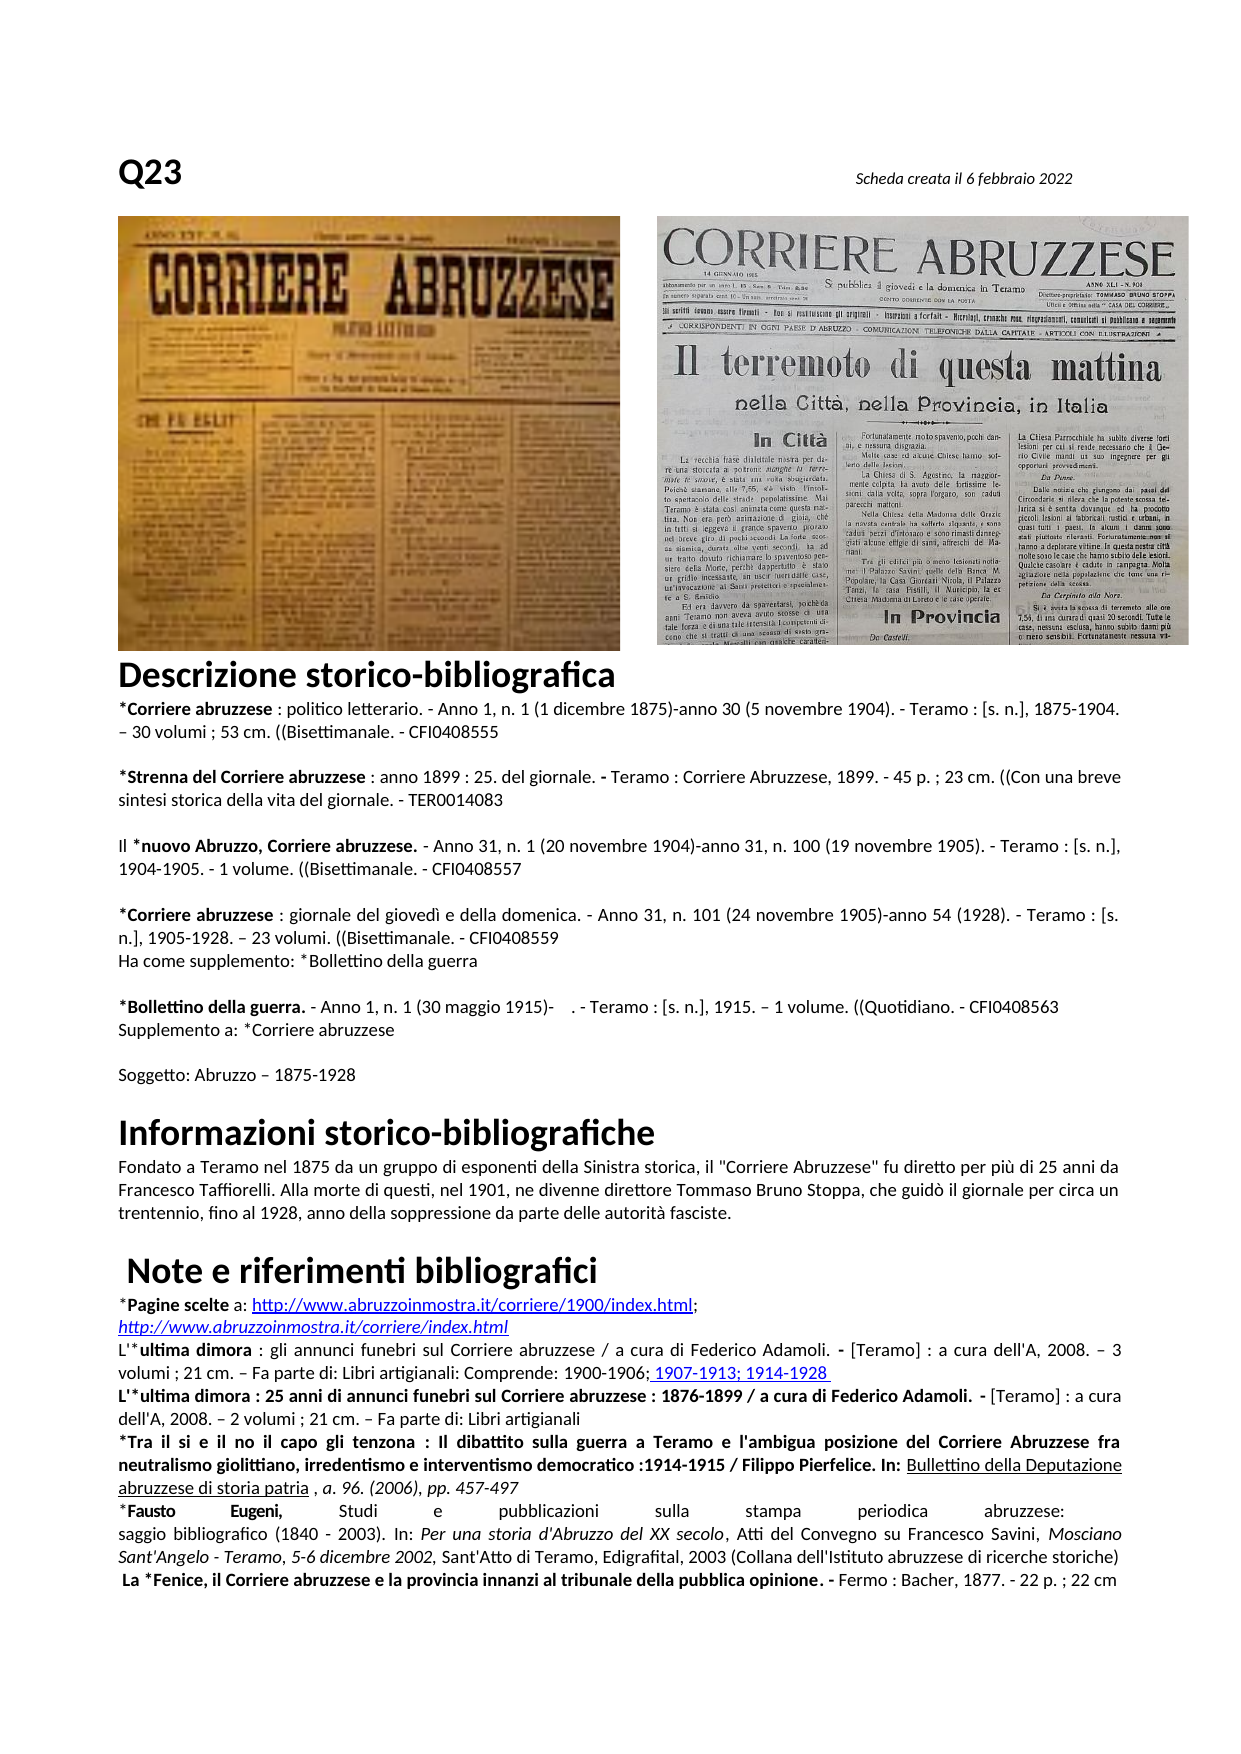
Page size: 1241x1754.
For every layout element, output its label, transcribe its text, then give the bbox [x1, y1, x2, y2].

text *Bollettino della guerra. - Anno 1, n. 1 (30 maggio 1915)- . - Teramo : [s. n.], 1915. – 1 volume. ((Quotidiano. - CFI0408563 [118, 995, 1122, 1018]
subtitle *Pagine scelte a: http://www.abruzzoinmostra.it/corriere/1900/index.html; [118, 1293, 1122, 1316]
text Il *nuovo Abruzzo, Corriere abruzzese. - Anno 31, n. 1 (20 novembre 1904)-anno 31, n. 100 (19 novembre 1905). - Teramo : [s. n.], 1904-1905. - 1 volume. ((Bisettimanale. - CFI0408557 [118, 834, 1122, 880]
subtitle *Tra il si e il no il capo gli tenzona : Il dibattito sulla guerra a Teramo e l'ambigua posizione del Corriere Abruzzese fra neutralismo giolittiano, irredentismo e interventismo democratico :1914-1915 / Filippo Pierfelice. In: Bullettino della Deputazione abruzzese di storia patria , a. 96. (2006), pp. 457-497 [118, 1430, 1122, 1499]
text *Corriere abruzzese : politico letterario. - Anno 1, n. 1 (1 dicembre 1875)-anno 30 (5 novembre 1904). - Teramo : [s. n.], 1875-1904. – 30 volumi ; 53 cm. ((Bisettimanale. - CFI0408555 [118, 697, 1122, 743]
picture [118, 216, 621, 651]
text *Strenna del Corriere abruzzese : anno 1899 : 25. del giornale. - Teramo : Corriere Abruzzese, 1899. - 45 p. ; 23 cm. ((Con una breve sintesi storica della vita del giornale. - TER0014083 [118, 766, 1122, 811]
text Ha come supplemento: *Bollettino della guerra [118, 949, 1122, 972]
text Informazioni storico-bibliografiche [118, 1109, 1122, 1155]
subtitle L'*ultima dimora : 25 anni di annunci funebri sul Corriere abruzzese : 1876-1899 / a cura di Federico Adamoli. - [Teramo] : a cura dell'A, 2008. – 2 volumi ; 21 cm. – Fa parte di: Libri artigianali [118, 1384, 1122, 1430]
text Note e riferimenti bibliografici [118, 1247, 1122, 1293]
subtitle La *Fenice, il Corriere abruzzese e la provincia innanzi al tribunale della pubblica opinione. - Fermo : Bacher, 1877. - 22 p. ; 22 cm [118, 1568, 1122, 1591]
text Supplemento a: *Corriere abruzzese [118, 1018, 1122, 1041]
text Descrizione storico-bibliografica [118, 651, 1122, 697]
text *Corriere abruzzese : giornale del giovedì e della domenica. - Anno 31, n. 101 (24 novembre 1905)-anno 54 (1928). - Teramo : [s. n.], 1905-1928. – 23 volumi. ((Bisettimanale. - CFI0408559 [118, 903, 1122, 949]
text Q23 Scheda creata il 6 febbraio 2022 [118, 148, 1122, 193]
text L'*ultima dimora : gli annunci funebri sul Corriere abruzzese / a cura di Federico Adamoli. - [Teramo] : a cura dell'A, 2008. – 3 volumi ; 21 cm. – Fa parte di: Libri artigianali: Comprende: 1900-1906; 1907-1913; 1914-1928 [118, 1338, 1122, 1384]
picture [657, 216, 1189, 645]
text Soggetto: Abruzzo – 1875-1928 [118, 1063, 1122, 1086]
text Fondato a Teramo nel 1875 da un gruppo di esponenti della Sinistra storica, il "Corriere Abruzzese" fu diretto per più di 25 anni da Francesco Taffiorelli. Alla morte di questi, nel 1901, ne divenne direttore Tommaso Bruno Stoppa, che guidò il giornale per circa un trentennio, fino al 1928, anno della soppressione da parte delle autorità fasciste. [118, 1155, 1122, 1224]
subtitle http://www.abruzzoinmostra.it/corriere/index.html [118, 1316, 1122, 1338]
text *Fausto Eugeni, Studi e pubblicazioni sulla stampa periodica abruzzese: saggio bibliografico (1840 - 2003). In: Per una storia d'Abruzzo del XX secolo, Atti del Convegno su Francesco Savini, Mosciano Sant'Angelo - Teramo, 5-6 dicembre 2002, Sant'Atto di Teramo, Edigrafital, 2003 (Collana dell'Istituto abruzzese di ricerche storiche) [118, 1499, 1122, 1568]
